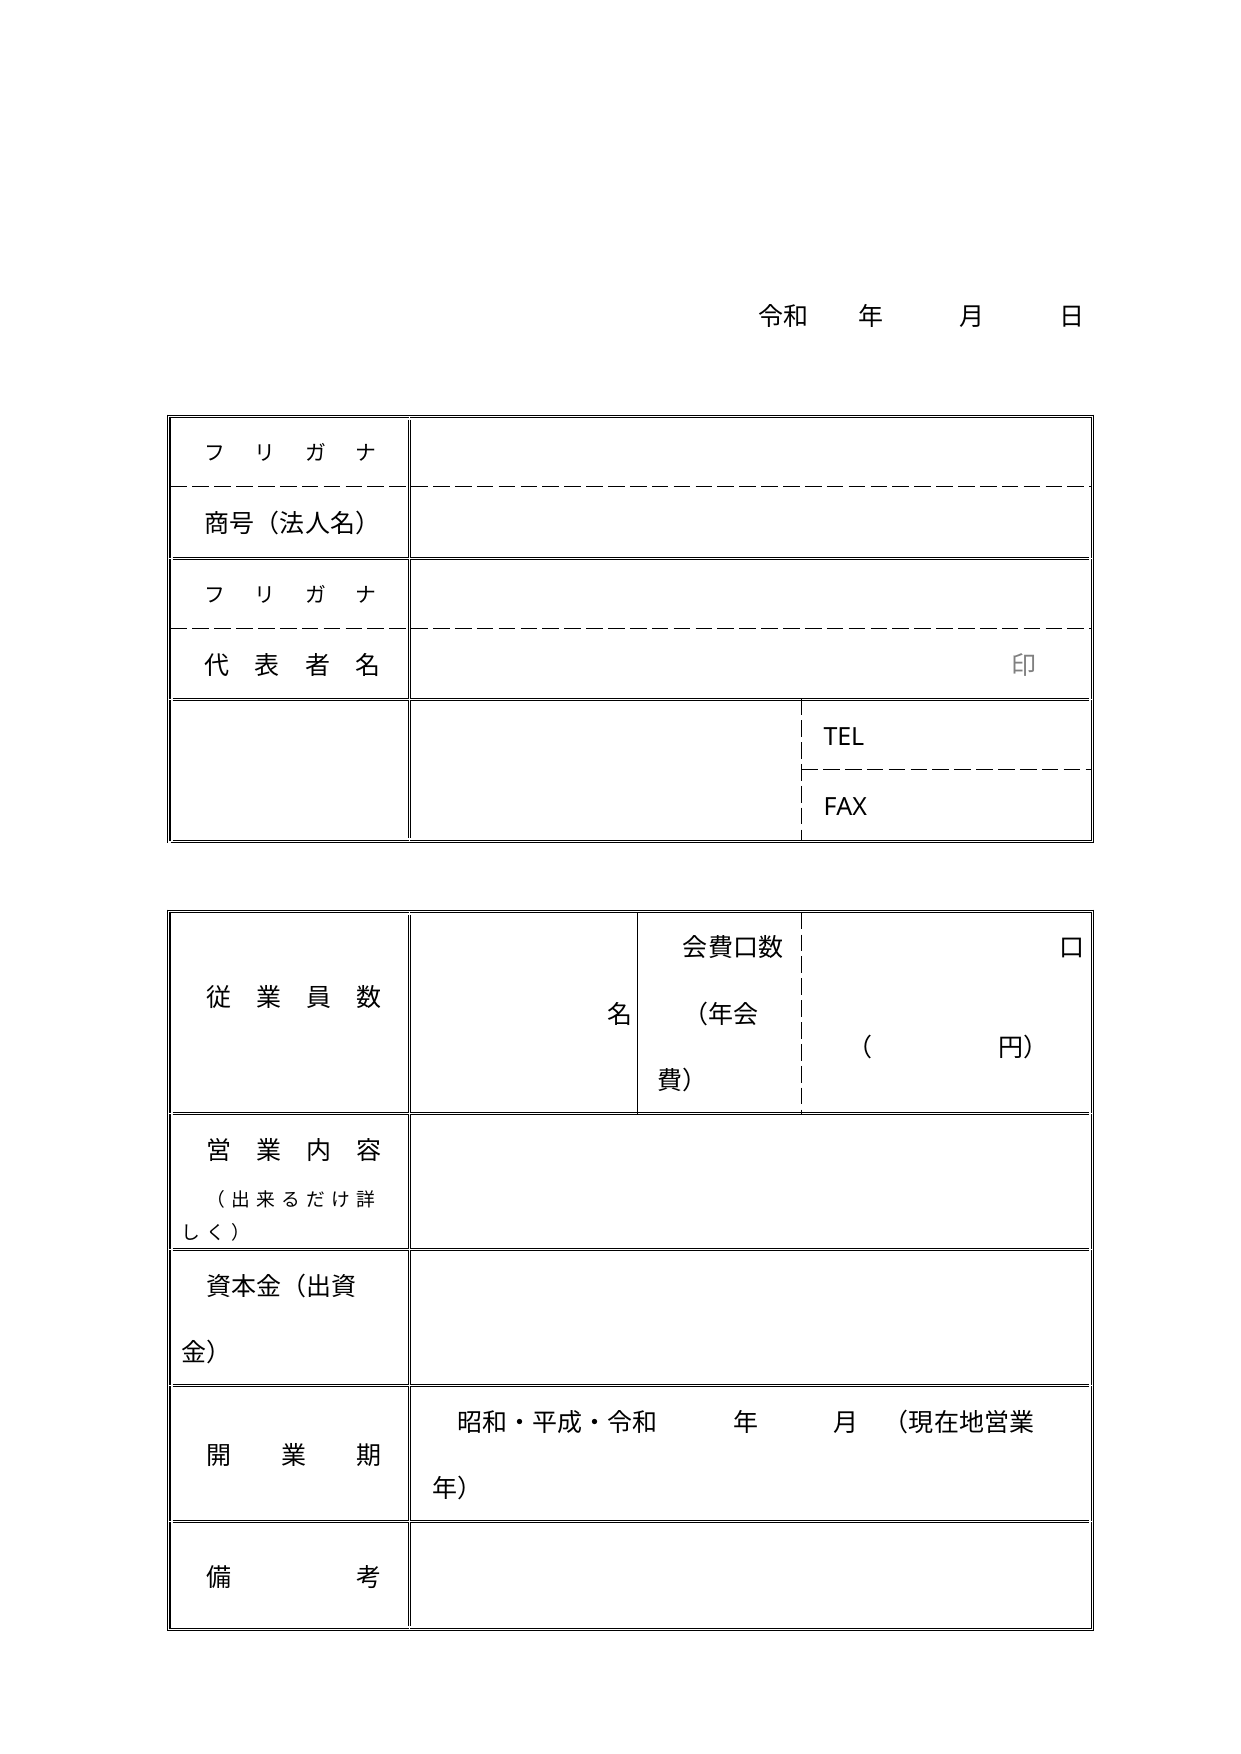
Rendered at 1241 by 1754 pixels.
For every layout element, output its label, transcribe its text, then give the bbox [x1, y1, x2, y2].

table_cell 昭和・平成・令和 年 月 （現在地営業 年） [409, 1384, 1093, 1520]
table_cell （ 円） [802, 979, 1091, 1112]
table_header フ リ ガ ナ [171, 418, 409, 486]
text 令和 年 月 日 [156, 282, 1084, 348]
table_header 名 [584, 913, 637, 1112]
table_cell [894, 769, 1091, 840]
table_cell [894, 698, 1093, 769]
table_cell [411, 557, 1091, 627]
table_cell [409, 1248, 1093, 1384]
table_cell FAX [802, 769, 894, 840]
table_cell 営 業 内 容 （出来るだけ詳しく） [169, 1112, 409, 1248]
table_cell TEL [802, 701, 894, 769]
table_cell 資本金（出資金） [169, 1248, 409, 1384]
table_cell [411, 1112, 1093, 1248]
table_cell 開 業 期 [169, 1384, 409, 1520]
table_header 従 業 員 数 [171, 913, 409, 1112]
table_header 口 [1041, 913, 1091, 979]
table_header [409, 418, 1091, 486]
table_header 会費口数 （年会費） [638, 913, 802, 1112]
table_cell [169, 698, 409, 840]
table_cell [411, 486, 1091, 557]
table_cell フ リ ガ ナ [171, 557, 408, 627]
table_header [802, 913, 1041, 979]
table_cell 商号（法人名） [171, 486, 408, 557]
table_cell [409, 701, 802, 840]
table_cell 備 考 [169, 1520, 409, 1628]
table_cell 代 表 者 名 [171, 628, 408, 698]
table_cell [409, 1520, 1093, 1628]
table_header [409, 913, 584, 1112]
table_cell 印 [953, 628, 1091, 698]
table_cell [411, 628, 953, 698]
